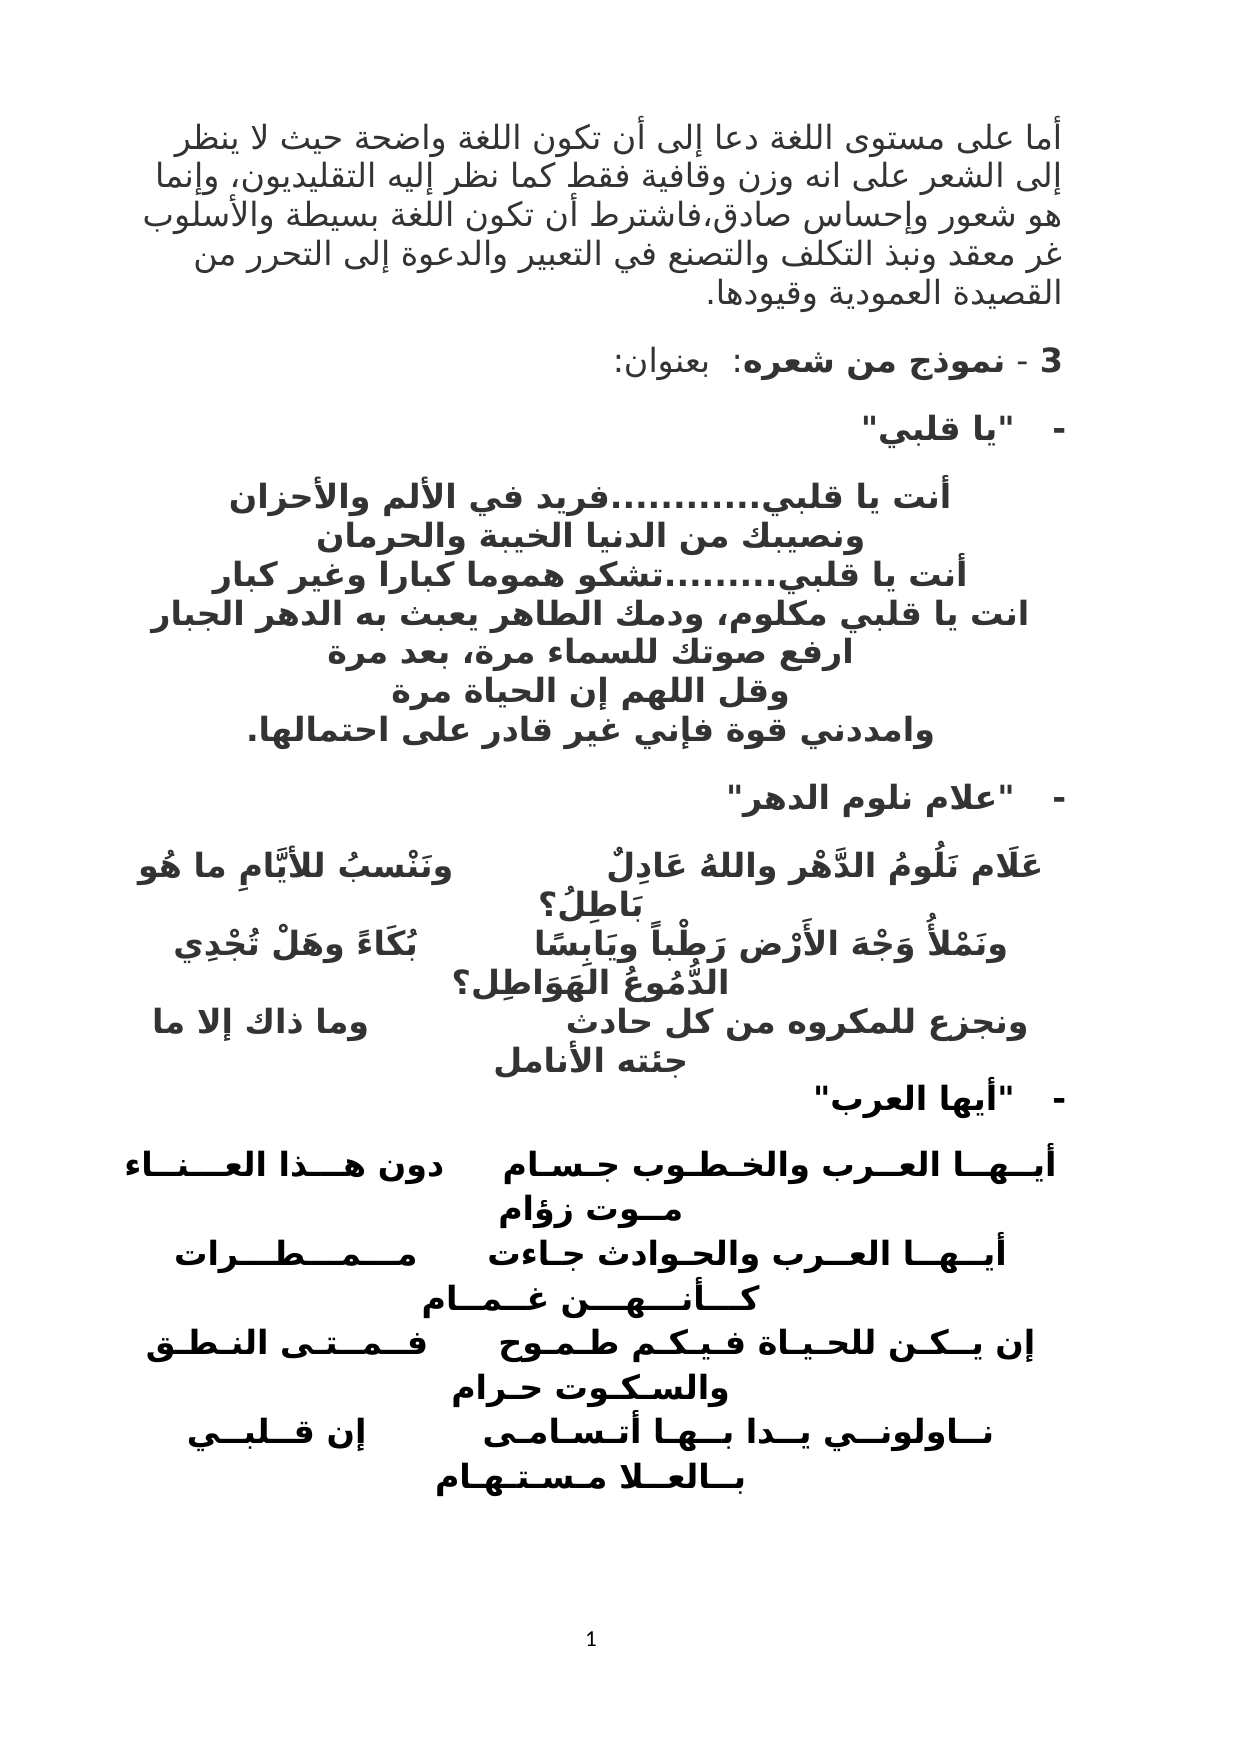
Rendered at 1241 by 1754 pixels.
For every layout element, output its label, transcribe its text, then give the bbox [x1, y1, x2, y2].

text أنت يا قلبي............فريد في الألم والأحزان [118, 478, 1063, 516]
text وقل اللهم إن الحياة مرة [118, 672, 1063, 711]
text ونَمْلأُ وَجْهَ الأَرْض رَطْباً ويَابِسًا بُكَاءً وهَلْ تُجْدِي الدُّمُوعُ الهَوَاطِل؟ [118, 924, 1063, 1002]
text عَلَام نَلُومُ الدَّهْر واللهُ عَادِلٌ ونَنْسبُ للأيَّامِ ما هُو بَاطِلُ؟ [118, 847, 1063, 924]
text إن يــكـن للحـيـاة فـيـكـم طـمـوح فــمــتـى النـطـق والسـكـوت حـرام [118, 1324, 1063, 1407]
text انت يا قلبي مكلوم، ودمك الطاهر يعبث به الدهر الجبار [118, 594, 1063, 633]
list "يا قلبي" [118, 409, 1052, 448]
text نــاولونــي يــدا بــهـا أتـسـامـى إن قــلبــي بــالعــلا مـسـتـهـام [118, 1413, 1063, 1496]
text وامددني قوة فإني غير قادر على احتمالها. [118, 711, 1063, 749]
list "أيها العرب" [118, 1080, 1052, 1119]
text ونجزع للمكروه من كل حادث وما ذاك إلا ما جئته الأنامل [118, 1002, 1063, 1080]
text أيــهــا العــرب والخـطـوب جـسـام دون هـــذا العـــنــاء مــوت زؤام [118, 1145, 1063, 1229]
list "علام نلوم الدهر" [118, 779, 1052, 818]
text أيــهــا العــرب والحـوادث جـاءت مـــمـــطـــرات كـــأنـــهـــن غــمــام [118, 1234, 1063, 1318]
text 3 - نموذج من شعره: بعنوان: [118, 342, 1063, 380]
text أما على مستوى اللغة دعا إلى أن تكون اللغة واضحة حيث لا ينظر إلى الشعر على انه وزن وقافية فقط كما نظر إليه التقليديون، وإنما هو شعور وإحساس صادق،فاشترط أن تكون اللغة بسيطة والأسلوب غر معقد ونبذ التكلف والتصنع في التعبير والدعوة إلى التحرر من القصيدة العمودية وقيودها. [118, 118, 1063, 312]
text أنت يا قلبي.........تشكو هموما كبارا وغير كبار [118, 555, 1063, 594]
text ونصيبك من الدنيا الخيبة والحرمان [118, 516, 1063, 555]
text ارفع صوتك للسماء مرة، بعد مرة [118, 633, 1063, 672]
